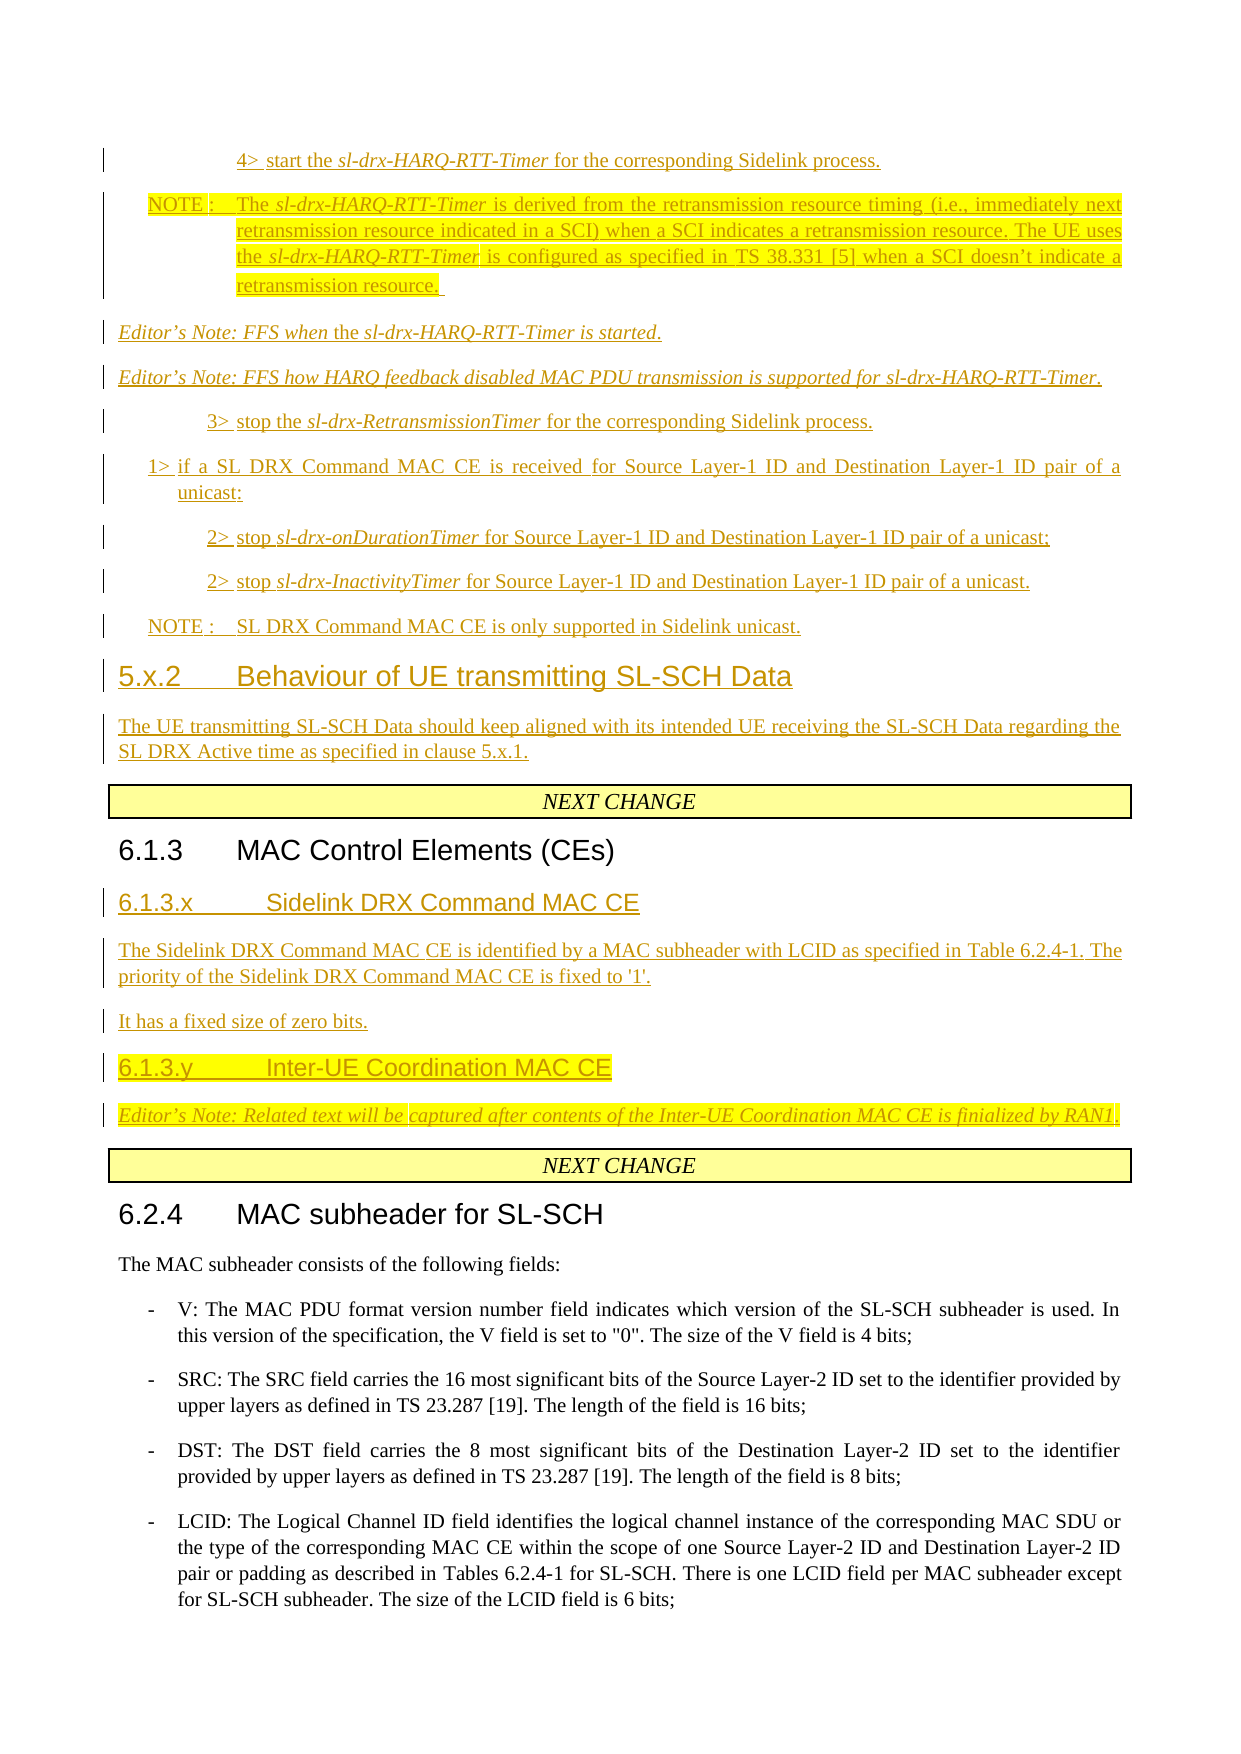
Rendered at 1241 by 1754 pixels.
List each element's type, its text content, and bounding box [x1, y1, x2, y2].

text - LCID: The Logical Channel ID field identifies the logical channel instance of the corresponding MAC SDU or the type of the corresponding MAC CE within the scope of one Source Layer-2 ID and Destination Layer-2 ID pair or padding as described in Tables 6.2.4-1 for SL-SCH. There is one LCID field per MAC subheader except for SL-SCH subheader. The size of the LCID field is 6 bits; [148, 1509, 1122, 1611]
text NEXT CHANGE [110, 786, 1130, 817]
subtitle 6.1.3 MAC Control Elements (CEs) [118, 833, 1122, 867]
text - V: The MAC PDU format version number field indicates which version of the SL-SCH subheader is used. In this version of the specification, the V field is set to "0". The size of the V field is 4 bits; [148, 1297, 1122, 1347]
subtitle 6.2.4 MAC subheader for SL-SCH [118, 1197, 1122, 1231]
text - SRC: The SRC field carries the 16 most significant bits of the Source Layer-2 ID set to the identifier provided by upper layers as defined in TS 23.287 [19]. The length of the field is 16 bits; [148, 1367, 1122, 1417]
text The MAC subheader consists of the following fields: [118, 1252, 1122, 1276]
text - DST: The DST field carries the 8 most significant bits of the Destination Layer-2 ID set to the identifier provided by upper layers as defined in TS 23.287 [19]. The length of the field is 8 bits; [148, 1438, 1122, 1488]
text NEXT CHANGE [110, 1150, 1130, 1181]
